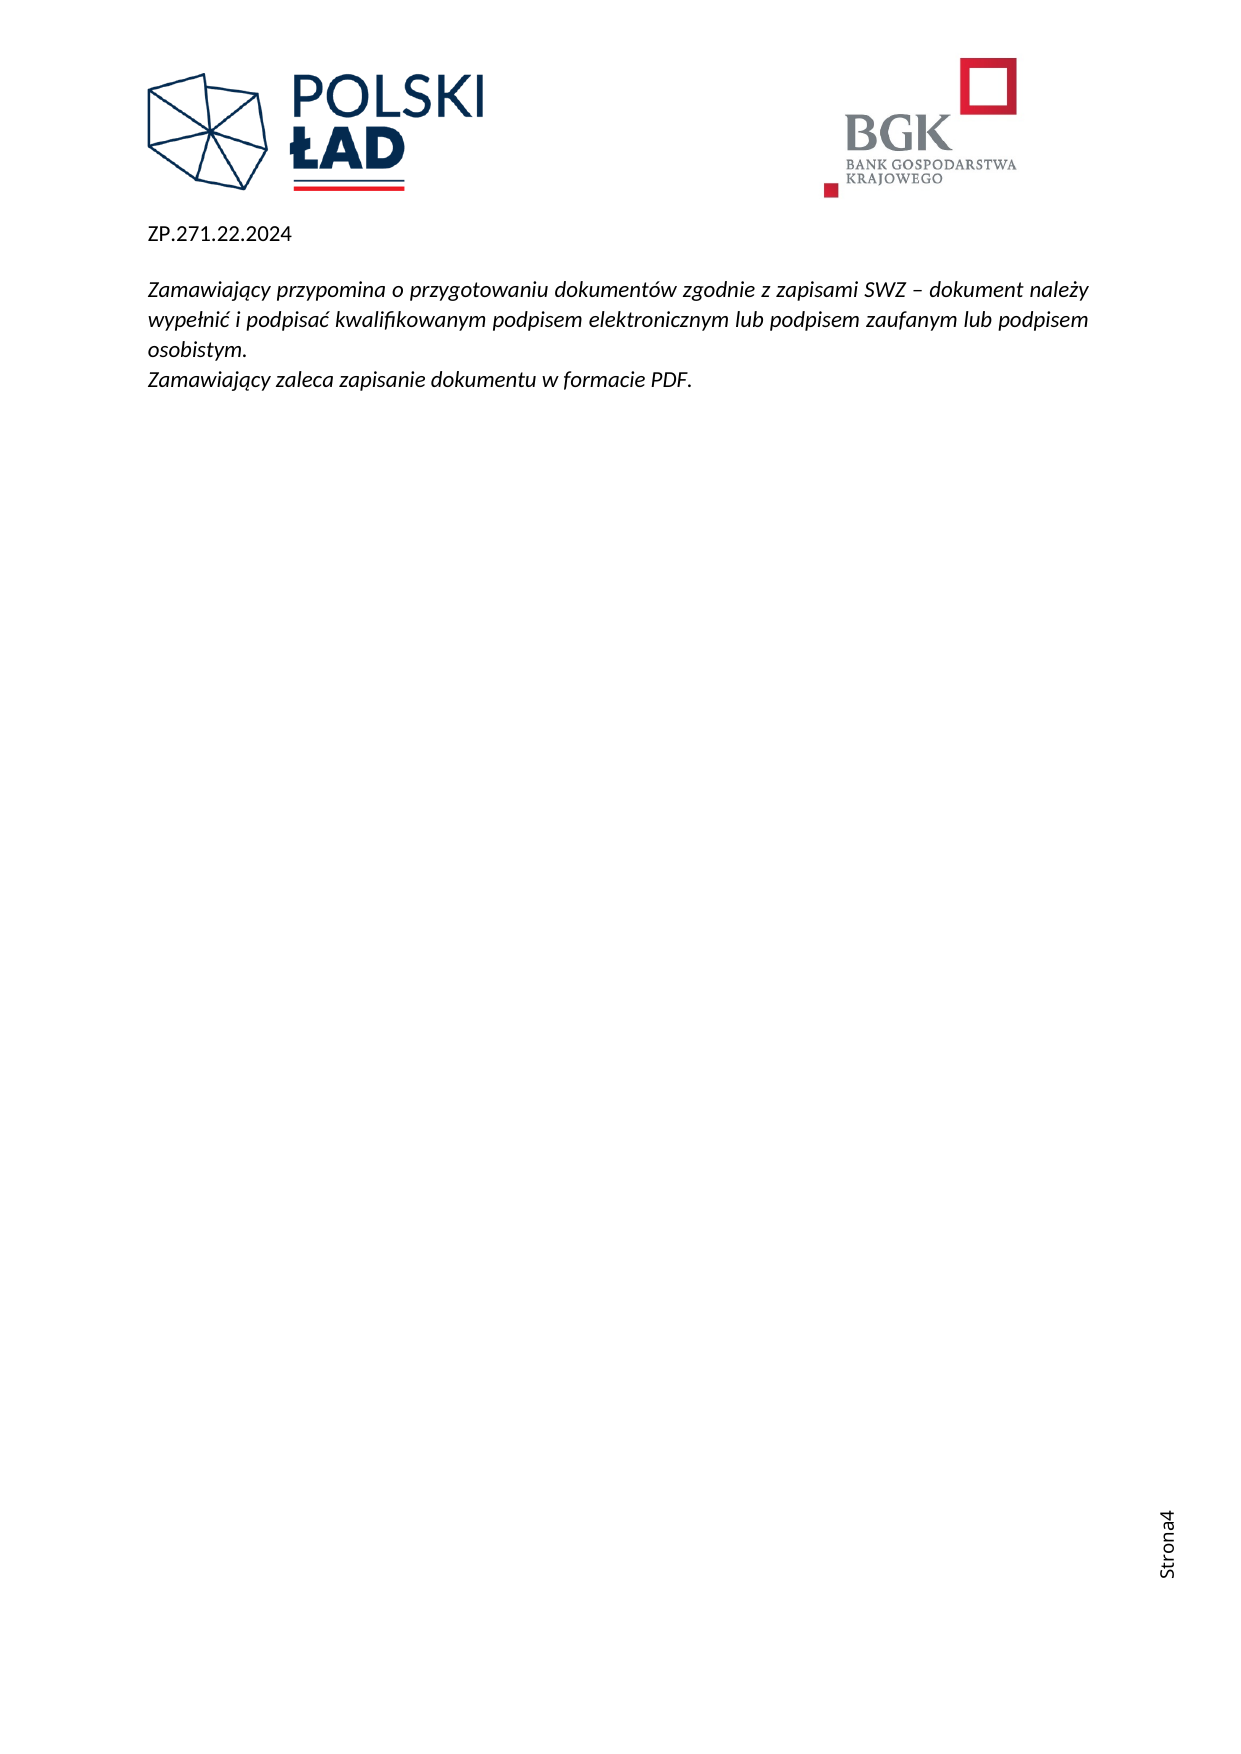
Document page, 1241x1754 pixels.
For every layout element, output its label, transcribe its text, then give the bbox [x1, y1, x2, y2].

list Zamawiający przypomina o przygotowaniu dokumentów zgodnie z zapisami SWZ – dokument należy wypełnić i podpisać kwalifikowanym podpisem elektronicznym lub podpisem zaufanym lub podpisem osobistym. [148, 275, 1093, 363]
list Zamawiający zaleca zapisanie dokumentu w formacie PDF. [148, 366, 1093, 393]
picture [810, 45, 1026, 208]
picture [147, 73, 483, 191]
